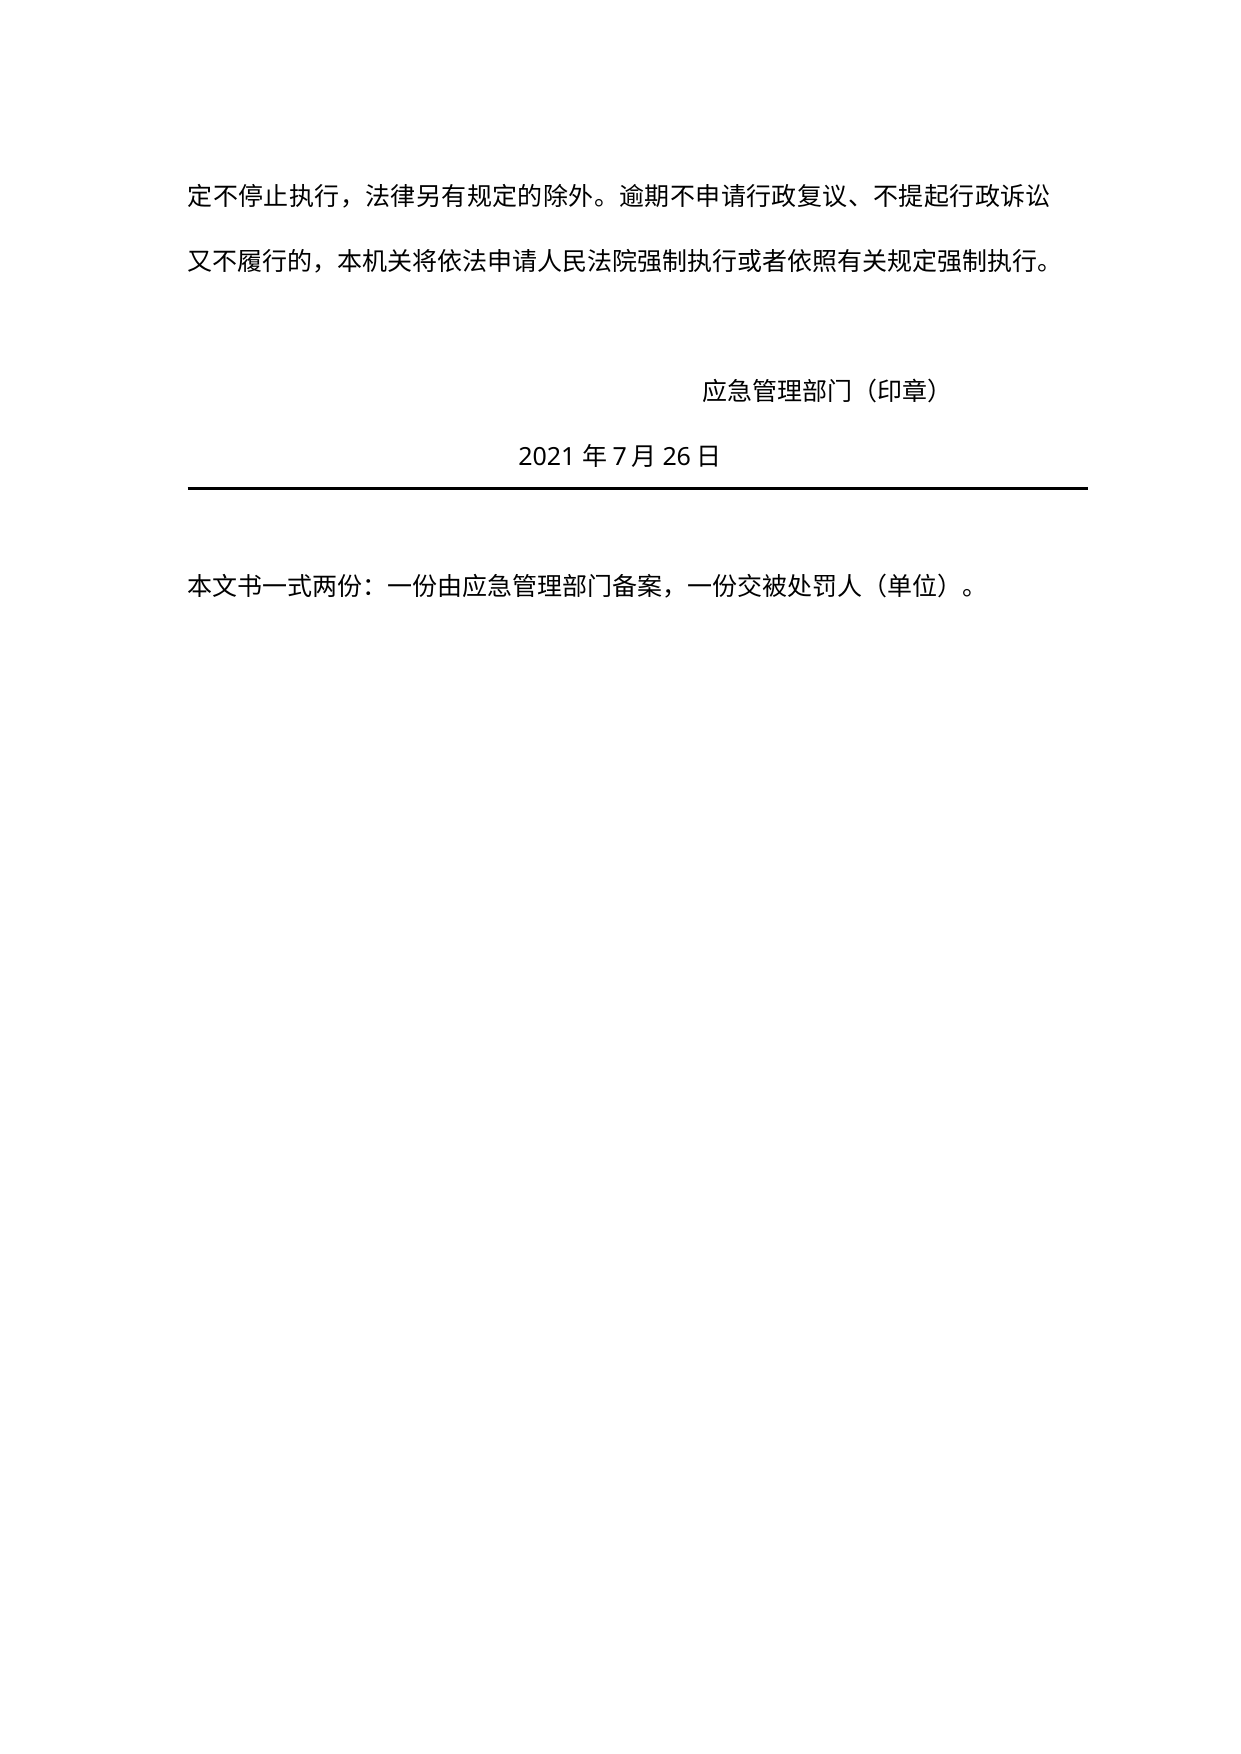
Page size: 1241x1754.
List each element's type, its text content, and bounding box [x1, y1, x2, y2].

text 2021 年7月 26日 [187, 422, 1053, 487]
text 应急管理部门（印章） [187, 357, 1053, 422]
text 本文书一式两份：一份由应急管理部门备案，一份交被处罚人（单位）。 [187, 552, 1053, 617]
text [187, 162, 1053, 292]
